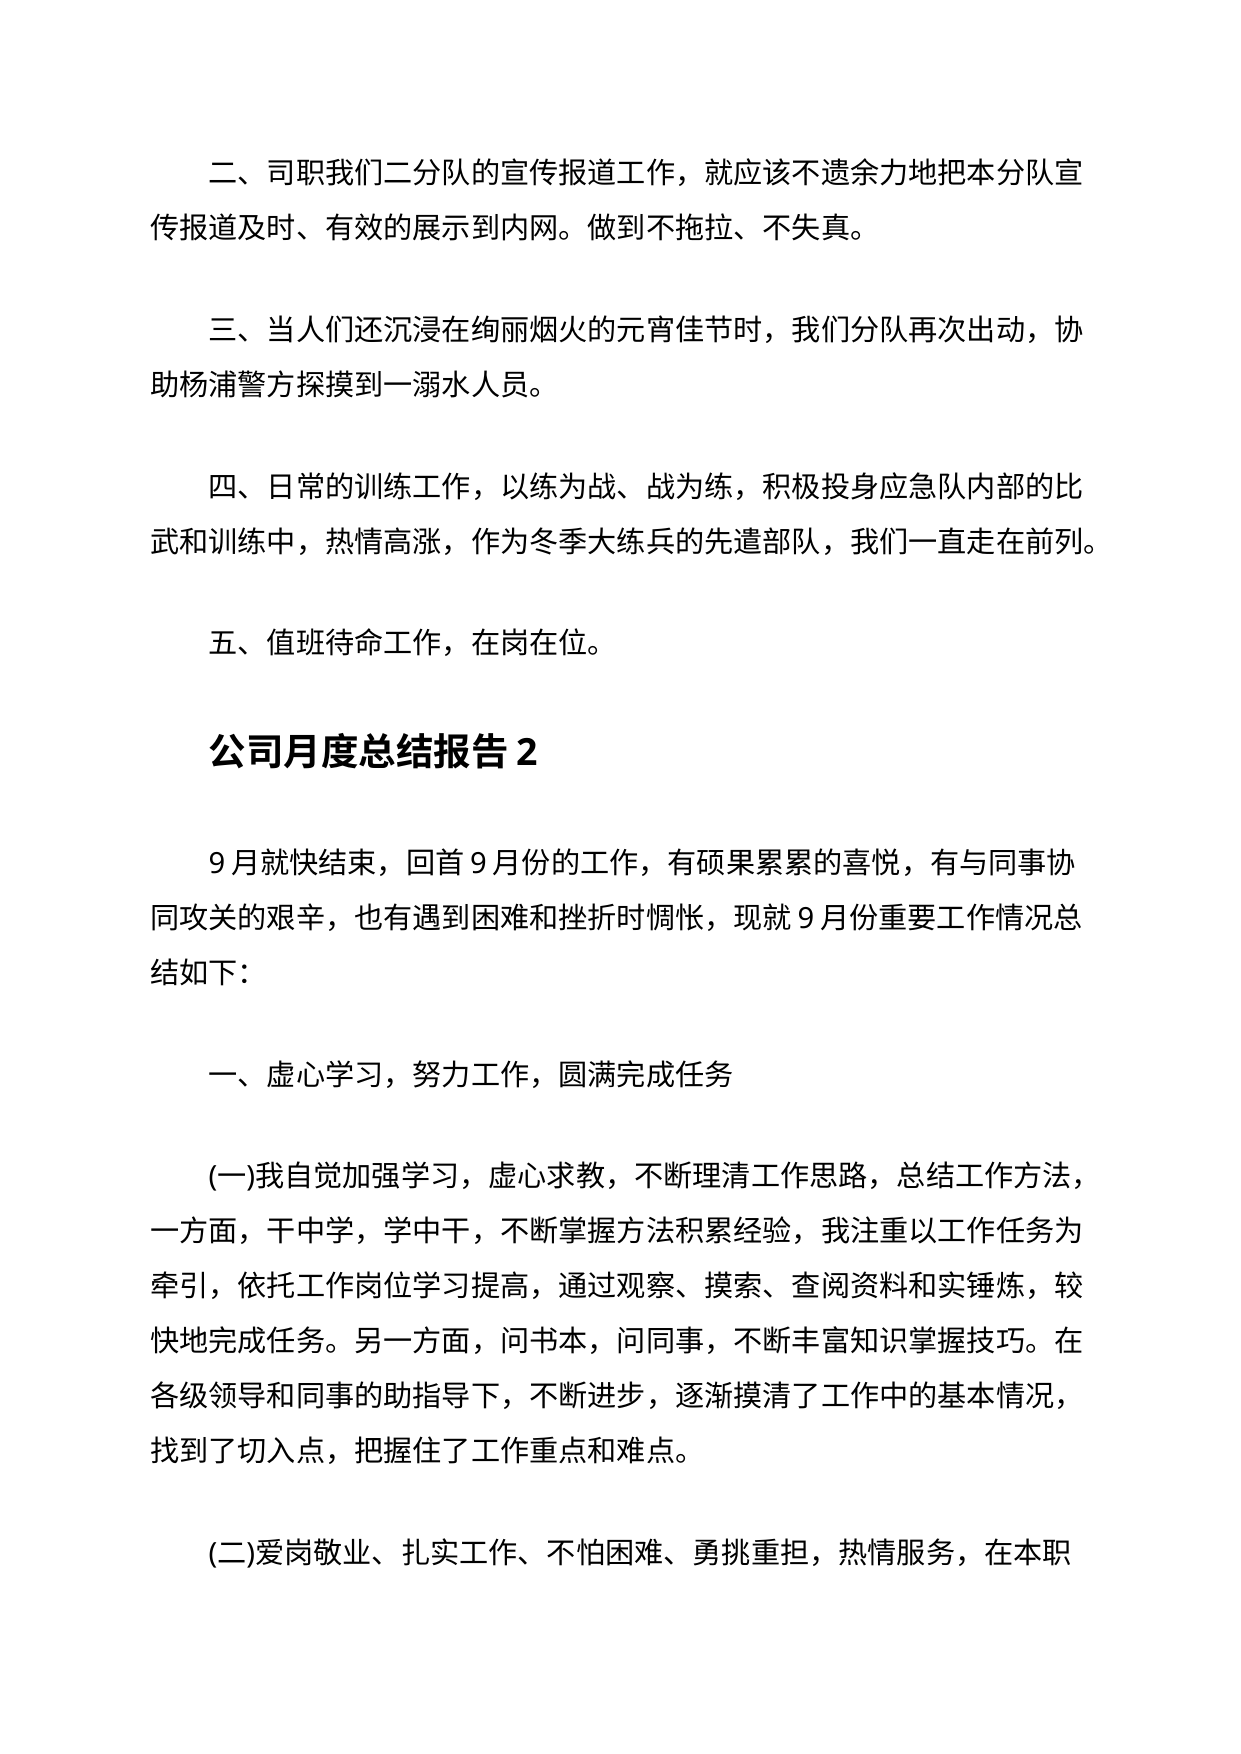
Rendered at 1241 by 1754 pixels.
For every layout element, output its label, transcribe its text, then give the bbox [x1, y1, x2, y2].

text 一、虚心学习，努力工作，圆满完成任务 [150, 1051, 1090, 1093]
text 三、当人们还沉浸在绚丽烟火的元宵佳节时，我们分队再次出动，协助杨浦警方探摸到一溺水人员。 [150, 307, 1090, 404]
text 五、值班待命工作，在岗在位。 [150, 620, 1090, 662]
text 四、日常的训练工作，以练为战、战为练，积极投身应急队内部的比武和训练中，热情高涨，作为冬季大练兵的先遣部队，我们一直走在前列。 [150, 463, 1090, 561]
text 9月就快结束，回首9月份的工作，有硕果累累的喜悦，有与同事协同攻关的艰辛，也有遇到困难和挫折时惆怅，现就9月份重要工作情况总结如下： [150, 839, 1090, 992]
text 二、司职我们二分队的宣传报道工作，就应该不遗余力地把本分队宣传报道及时、有效的展示到内网。做到不拖拉、不失真。 [150, 150, 1090, 247]
text 公司月度总结报告2 [150, 722, 1090, 776]
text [150, 1529, 1090, 1572]
text (一)我自觉加强学习，虚心求教，不断理清工作思路，总结工作方法，一方面，干中学，学中干，不断掌握方法积累经验，我注重以工作任务为牵引，依托工作岗位学习提高，通过观察、摸索、查阅资料和实锤炼，较快地完成任务。另一方面，问书本，问同事，不断丰富知识掌握技巧。在各级领导和同事的助指导下，不断进步，逐渐摸清了工作中的基本情况，找到了切入点，把握住了工作重点和难点。 [150, 1153, 1090, 1470]
